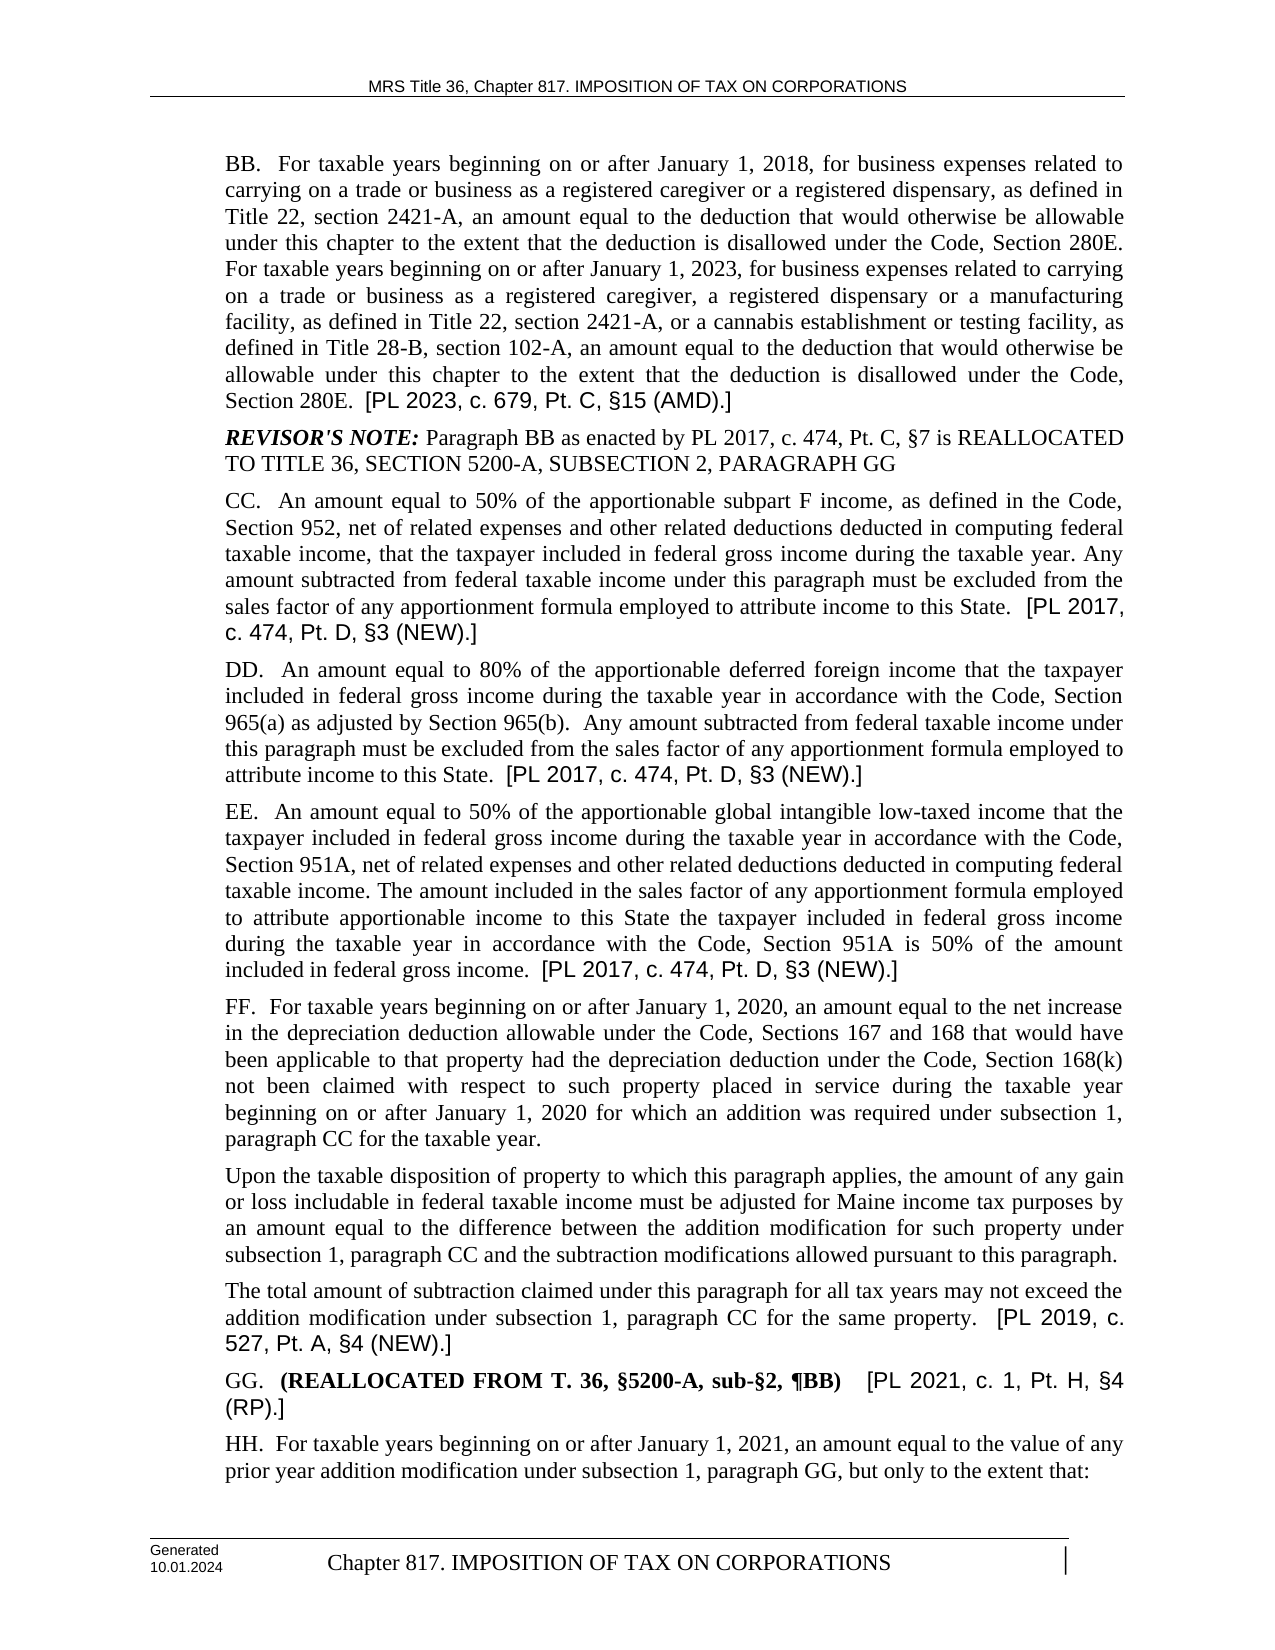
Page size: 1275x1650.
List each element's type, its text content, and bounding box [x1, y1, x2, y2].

text DD. An amount equal to 80% of the apportionable deferred foreign income that the taxpayer included in federal gross income during the taxable year in accordance with the Code, Section 965(a) as adjusted by Section 965(b). Any amount subtracted from federal taxable income under this paragraph must be excluded from the sales factor of any apportionment formula employed to attribute income to this State. [PL 2017, c. 474, Pt. D, §3 (NEW).] [225, 656, 1125, 788]
text CC. An amount equal to 50% of the apportionable subpart F income, as defined in the Code, Section 952, net of related expenses and other related deductions deducted in computing federal taxable income, that the taxpayer included in federal gross income during the taxable year. Any amount subtracted from federal taxable income under this paragraph must be excluded from the sales factor of any apportionment formula employed to attribute income to this State. [PL 2017, c. 474, Pt. D, §3 (NEW).] [225, 487, 1125, 645]
text EE. An amount equal to 50% of the apportionable global intangible low-taxed income that the taxpayer included in federal gross income during the taxable year in accordance with the Code, Section 951A, net of related expenses and other related deductions deducted in computing federal taxable income. The amount included in the sales factor of any apportionment formula employed to attribute apportionable income to this State the taxpayer included in federal gross income during the taxable year in accordance with the Code, Section 951A is 50% of the amount included in federal gross income. [PL 2017, c. 474, Pt. D, §3 (NEW).] [225, 798, 1125, 983]
text The total amount of subtraction claimed under this paragraph for all tax years may not exceed the addition modification under subsection 1, paragraph CC for the same property. [PL 2019, c. 527, Pt. A, §4 (NEW).] [225, 1277, 1125, 1357]
text GG. (REALLOCATED FROM T. 36, §5200-A, sub-§2, ¶BB) [PL 2021, c. 1, Pt. H, §4 (RP).] [225, 1367, 1125, 1420]
text FF. For taxable years beginning on or after January 1, 2020, an amount equal to the net increase in the depreciation deduction allowable under the Code, Sections 167 and 168 that would have been applicable to that property had the depreciation deduction under the Code, Section 168(k) not been claimed with respect to such property placed in service during the taxable year beginning on or after January 1, 2020 for which an addition was required under subsection 1, paragraph CC for the taxable year. [225, 993, 1125, 1151]
text Upon the taxable disposition of property to which this paragraph applies, the amount of any gain or loss includable in federal taxable income must be adjusted for Maine income tax purposes by an amount equal to the difference between the addition modification for such property under subsection 1, paragraph CC and the subtraction modifications allowed pursuant to this paragraph. [225, 1162, 1125, 1267]
text Revisor's Note: Paragraph BB as enacted by PL 2017, c. 474, Pt. C, §7 is REALLOCATED TO TITLE 36, SECTION 5200-A, SUBSECTION 2, PARAGRAPH GG [225, 424, 1125, 477]
text HH. For taxable years beginning on or after January 1, 2021, an amount equal to the value of any prior year addition modification under subsection 1, paragraph GG, but only to the extent that: [225, 1430, 1125, 1483]
text BB. For taxable years beginning on or after January 1, 2018, for business expenses related to carrying on a trade or business as a registered caregiver or a registered dispensary, as defined in Title 22, section 2421‑A, an amount equal to the deduction that would otherwise be allowable under this chapter to the extent that the deduction is disallowed under the Code, Section 280E. For taxable years beginning on or after January 1, 2023, for business expenses related to carrying on a trade or business as a registered caregiver, a registered dispensary or a manufacturing facility, as defined in Title 22, section 2421‑A, or a cannabis establishment or testing facility, as defined in Title 28‑B, section 102‑A, an amount equal to the deduction that would otherwise be allowable under this chapter to the extent that the deduction is disallowed under the Code, Section 280E. [PL 2023, c. 679, Pt. C, §15 (AMD).] [225, 150, 1125, 414]
